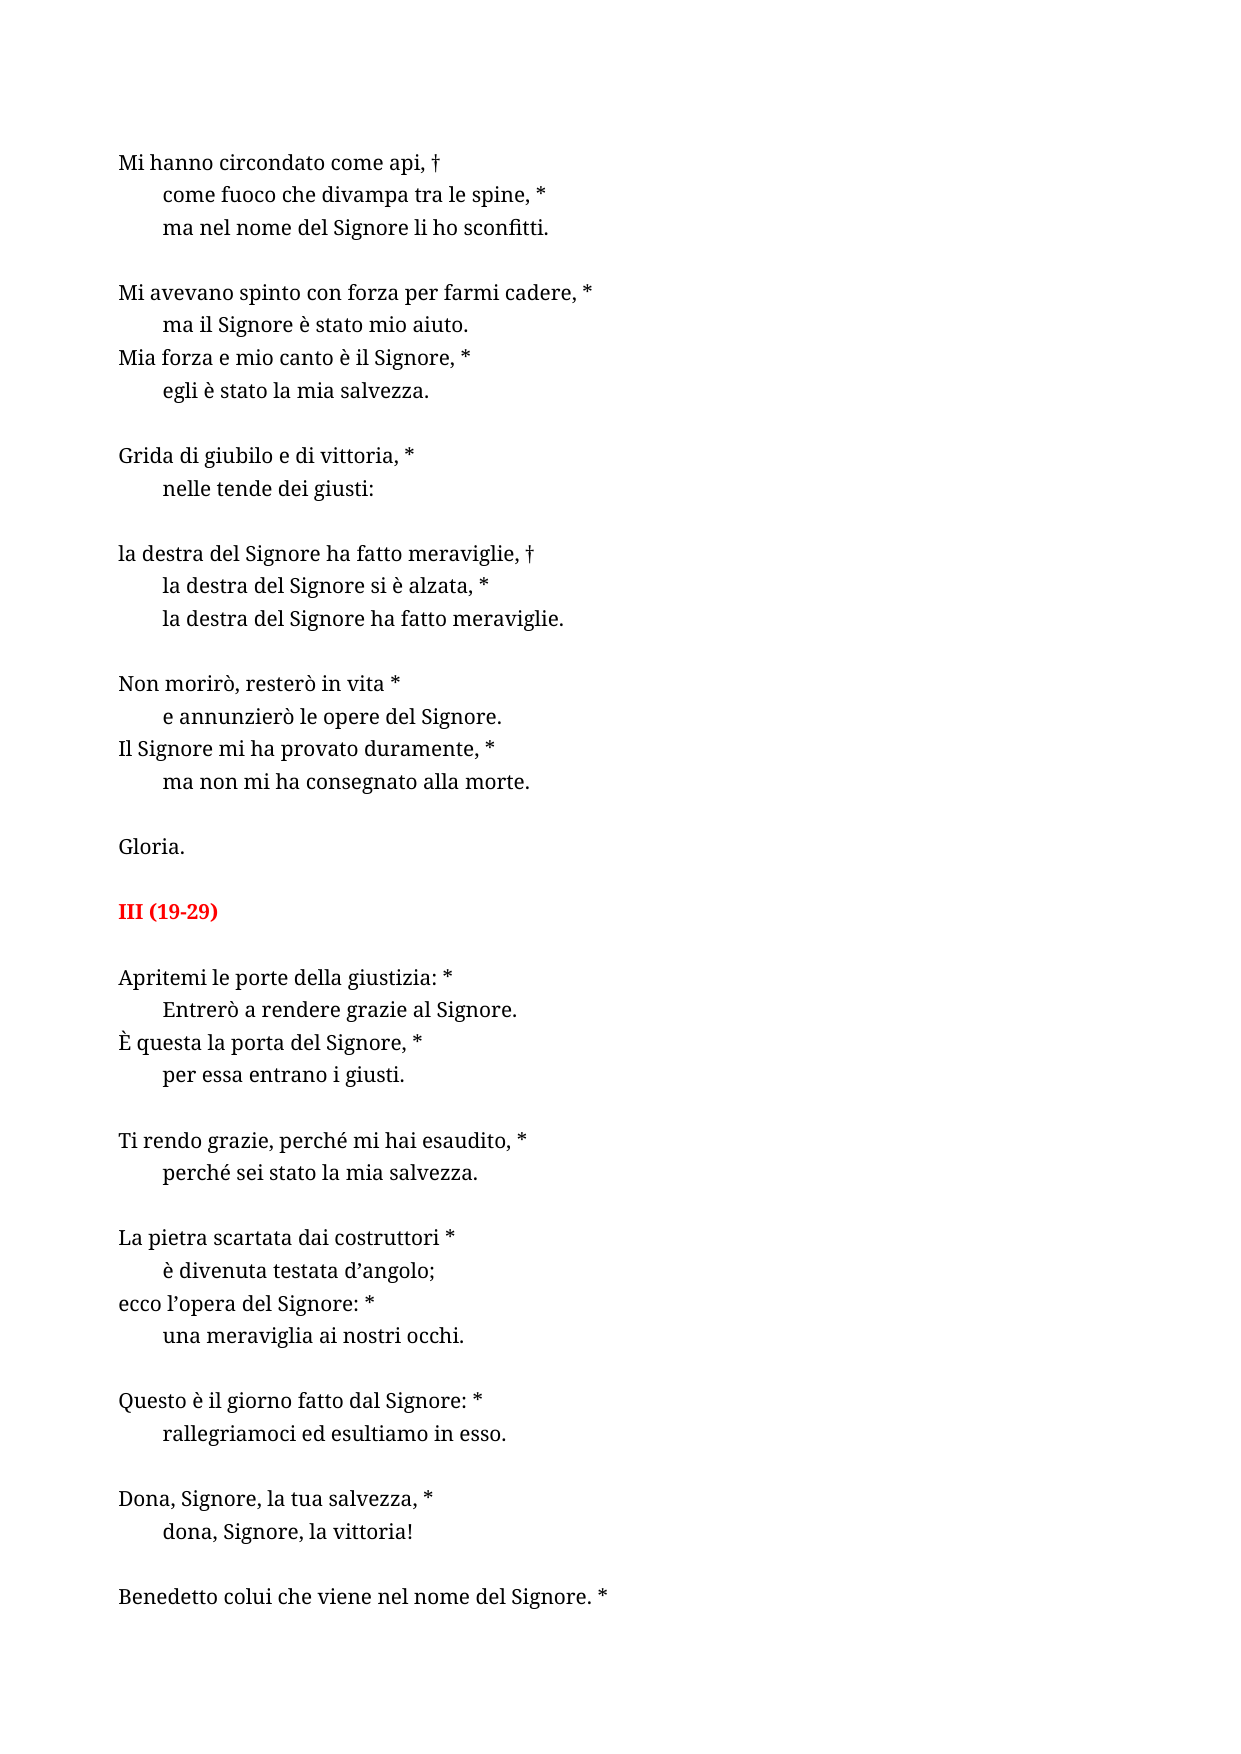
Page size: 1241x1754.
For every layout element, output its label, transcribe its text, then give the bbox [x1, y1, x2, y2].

text Ti rendo grazie, perché mi hai esaudito, * [118, 1126, 1122, 1154]
text la destra del Signore ha fatto meraviglie, † [118, 539, 1122, 567]
text ecco l’opera del Signore: * [118, 1289, 1122, 1317]
text perché sei stato la mia salvezza. [118, 1158, 1122, 1187]
text nelle tende dei giusti: [118, 474, 1122, 502]
text Apritemi le porte della giustizia: * [118, 963, 1122, 991]
text Mia forza e mio canto è il Signore, * [118, 343, 1122, 372]
text è divenuta testata d’angolo; [118, 1256, 1122, 1284]
text una meraviglia ai nostri occhi. [118, 1321, 1122, 1350]
text La pietra scartata dai costruttori * [118, 1223, 1122, 1252]
text È questa la porta del Signore, * [118, 1028, 1122, 1056]
text III (19-29) [118, 897, 1122, 926]
text egli è stato la mia salvezza. [118, 376, 1122, 404]
text dona, Signore, la vittoria! [118, 1517, 1122, 1545]
text rallegriamoci ed esultiamo in esso. [118, 1419, 1122, 1448]
text la destra del Signore si è alzata, * [118, 571, 1122, 600]
text per essa entrano i giusti. [118, 1061, 1122, 1089]
text Gloria. [118, 832, 1122, 861]
text Il Signore mi ha provato duramente, * [118, 734, 1122, 763]
text Questo è il giorno fatto dal Signore: * [118, 1387, 1122, 1415]
text Mi hanno circondato come api, † [118, 148, 1122, 176]
text Dona, Signore, la tua salvezza, * [118, 1484, 1122, 1513]
text Entrerò a rendere grazie al Signore. [118, 995, 1122, 1024]
text la destra del Signore ha fatto meraviglie. [118, 604, 1122, 632]
text ma il Signore è stato mio aiuto. [118, 311, 1122, 339]
text Non morirò, resterò in vita * [118, 669, 1122, 698]
text e annunzierò le opere del Signore. [118, 702, 1122, 730]
text come fuoco che divampa tra le spine, * [118, 180, 1122, 209]
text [118, 213, 1122, 241]
text ma non mi ha consegnato alla morte. [118, 767, 1122, 796]
text Benedetto colui che viene nel nome del Signore. * [118, 1582, 1122, 1611]
text Mi avevano spinto con forza per farmi cadere, * [118, 278, 1122, 306]
text Grida di giubilo e di vittoria, * [118, 441, 1122, 469]
